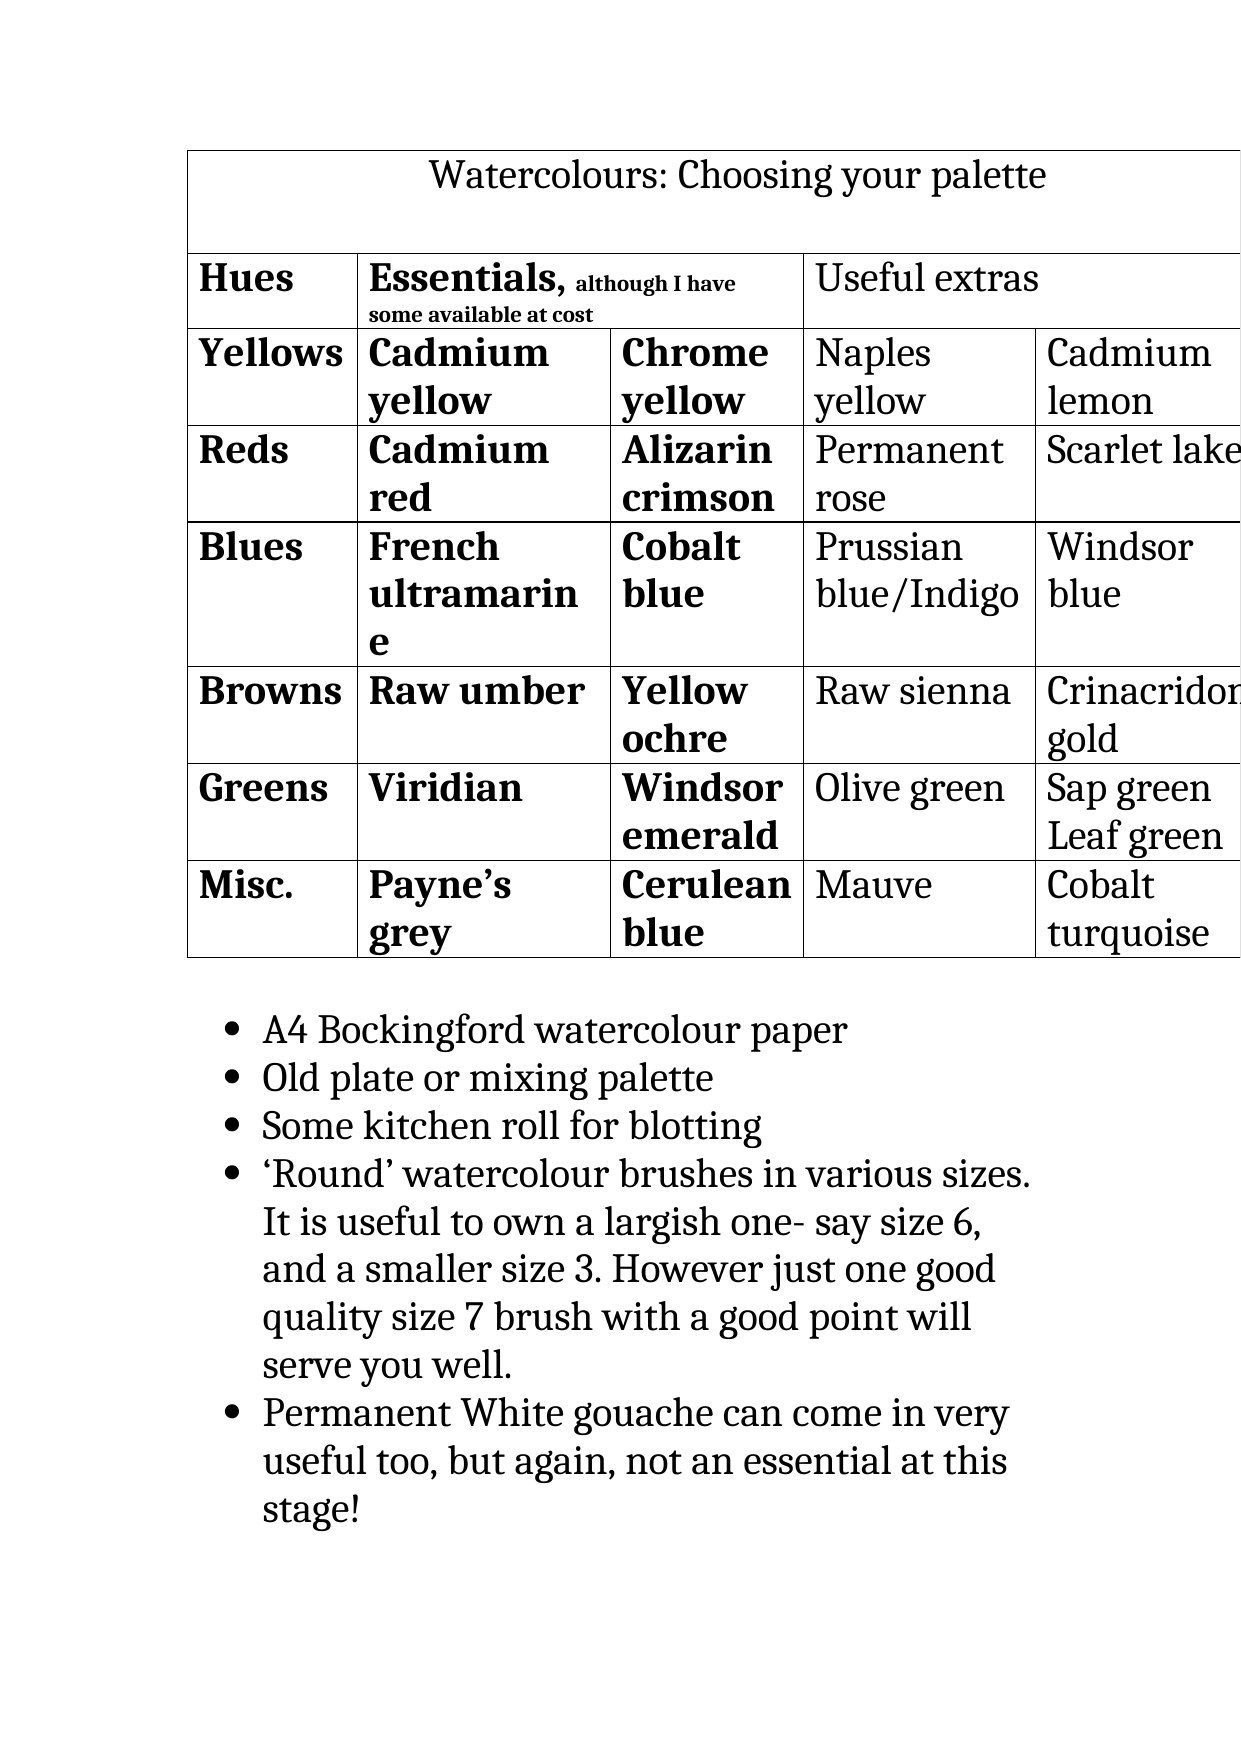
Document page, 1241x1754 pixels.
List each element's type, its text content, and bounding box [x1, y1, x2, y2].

table_cell Sap green Leaf green [1036, 764, 1240, 860]
table_cell Chrome yellow [611, 329, 803, 424]
list Some kitchen roll for blotting [225, 1102, 1053, 1149]
table_cell Reds [188, 426, 357, 521]
table_cell Crinacridone gold [1036, 667, 1240, 763]
table_cell Cadmium lemon [1036, 329, 1240, 424]
table_cell Yellow ochre [611, 667, 803, 763]
table_cell Naples yellow [804, 329, 1035, 424]
table_cell Blues [188, 523, 357, 666]
list Permanent White gouache can come in very useful too, but again, not an essential at this stage! [225, 1389, 1053, 1533]
table_cell Cadmium red [358, 426, 610, 521]
table_cell Cobalt turquoise [1036, 861, 1240, 957]
table_cell Misc. [188, 861, 357, 957]
table_header Watercolours: Choosing your palette [188, 151, 1240, 252]
table_cell Alizarin crimson [611, 426, 803, 521]
list A4 Bockingford watercolour paper [225, 1006, 1053, 1054]
table_cell Cerulean blue [611, 861, 803, 957]
table_cell Mauve [804, 861, 1035, 957]
table_cell Windsor emerald [611, 764, 803, 860]
table_cell French ultramarine [358, 523, 610, 666]
table_cell Cobalt blue [611, 523, 803, 666]
list ‘Round’ watercolour brushes in various sizes. It is useful to own a largish one- say size 6, and a smaller size 3. However just one good quality size 7 brush with a good point will serve you well. [225, 1149, 1053, 1389]
table_cell Olive green [804, 764, 1035, 860]
table_cell Cadmium yellow [358, 329, 610, 424]
table_cell Essentials, although I have some available at cost [358, 254, 803, 328]
table_cell Raw umber [358, 667, 610, 763]
table_cell Hues [188, 254, 357, 328]
table_cell Useful extras [804, 254, 1240, 328]
table_cell Scarlet lake [1036, 426, 1240, 521]
table_cell Yellows [188, 329, 357, 424]
table_cell Prussian blue/Indigo [804, 523, 1035, 666]
table_cell Windsor blue [1036, 523, 1240, 666]
list Old plate or mixing palette [225, 1054, 1053, 1102]
table_cell Payne’s grey [358, 861, 610, 957]
table_cell Permanent rose [804, 426, 1035, 521]
table_cell Greens [188, 764, 357, 860]
table_cell Viridian [358, 764, 610, 860]
table_cell Browns [188, 667, 357, 763]
table_cell Raw sienna [804, 667, 1035, 763]
